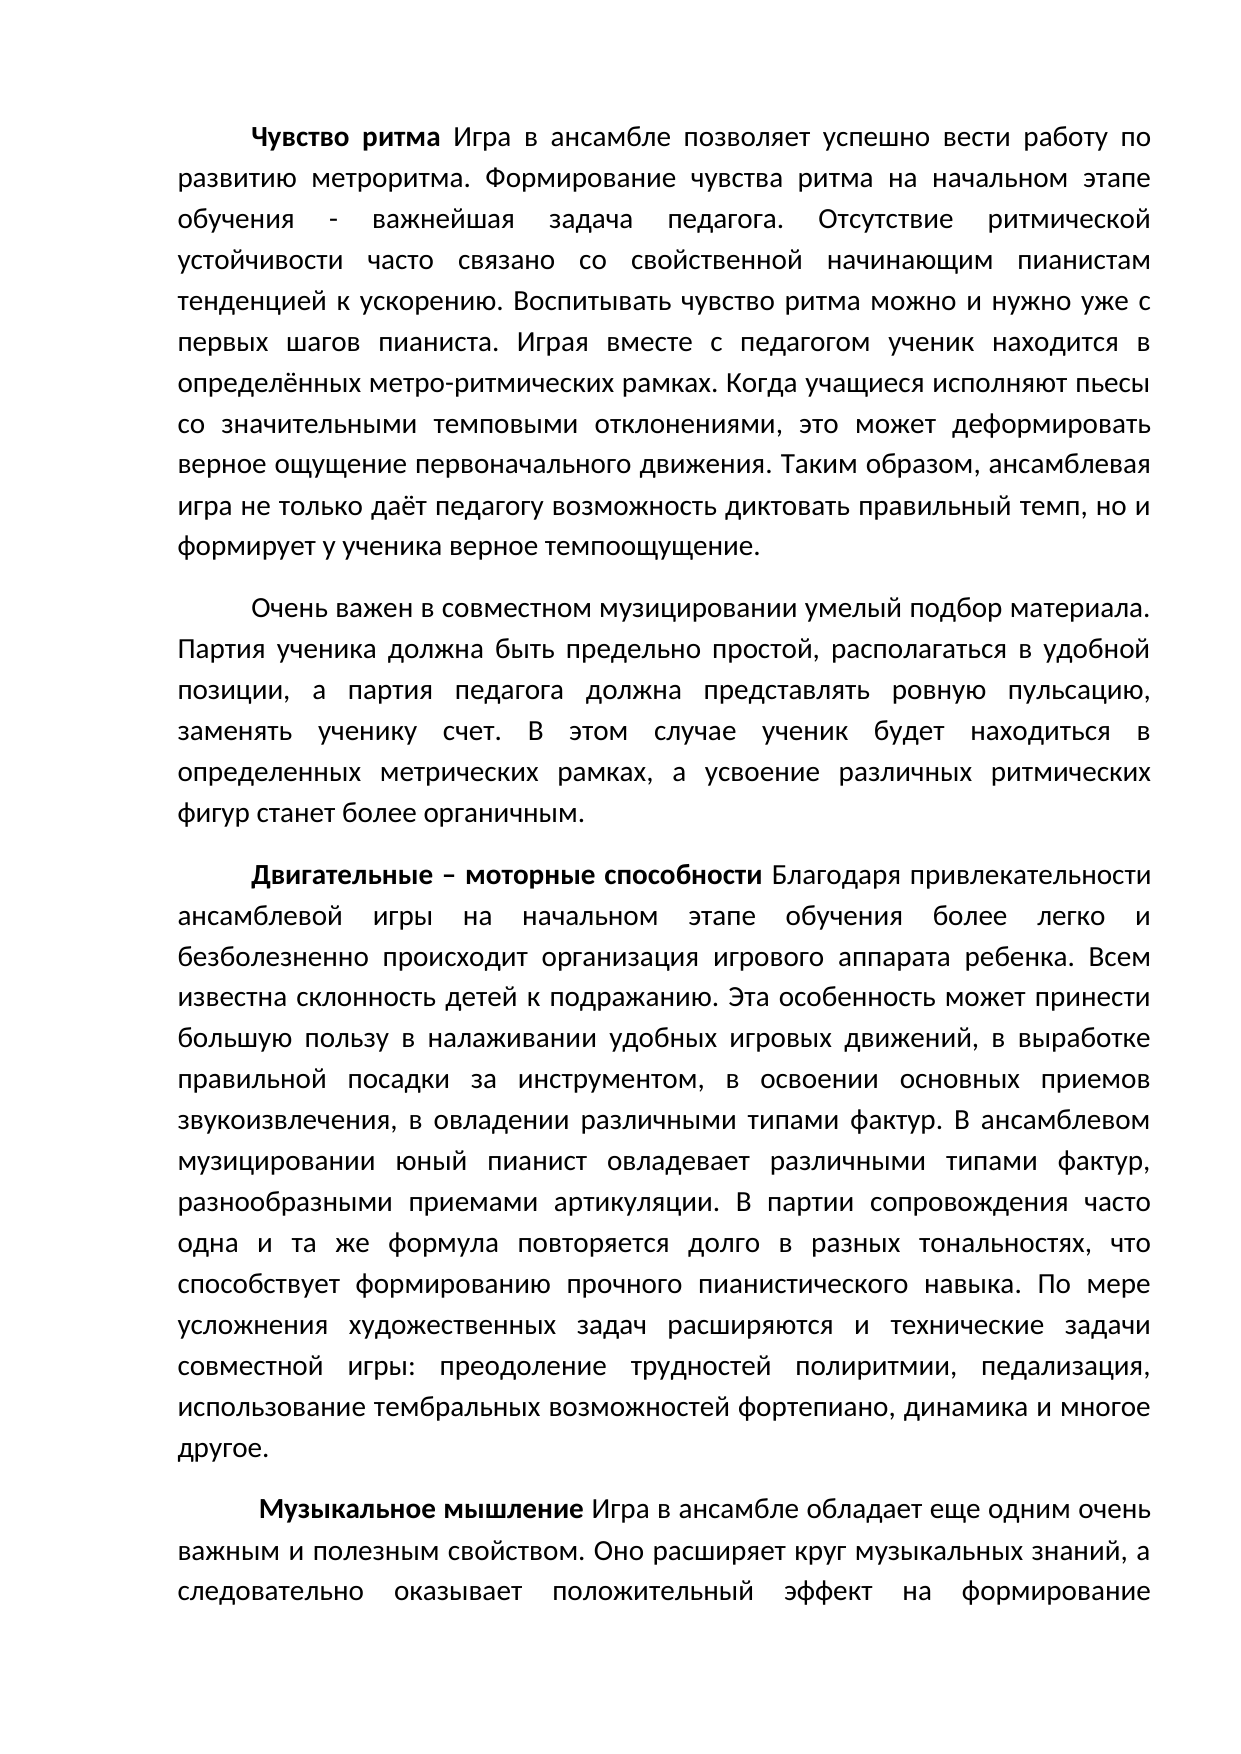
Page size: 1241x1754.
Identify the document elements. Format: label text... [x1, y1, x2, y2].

text Двигательные – моторные способности Благодаря привлекательности ансамблевой игры на начальном этапе обучения более легко и безболезненно происходит организация игрового аппарата ребенка. Всем известна склонность детей к подражанию. Эта особенность может принести большую пользу в налаживании удобных игровых движений, в выработке правильной посадки за инструментом, в освоении основных приемов звукоизвлечения, в овладении различными типами фактур. В ансамблевом музицировании юный пианист овладевает различными типами фактур, разнообразными приемами артикуляции. В партии сопровождения часто одна и та же формула повторяется долго в разных тональностях, что способствует формированию прочного пианистического навыка. По мере усложнения художественных задач расширяются и технические задачи совместной игры: преодоление трудностей полиритмии, педализация, использование тембральных возможностей фортепиано, динамика и многое другое. [177, 856, 1152, 1464]
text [177, 1491, 1152, 1608]
text Очень важен в совместном музицировании умелый подбор материала. Партия ученика должна быть предельно простой, располагаться в удобной позиции, а партия педагога должна представлять ровную пульсацию, заменять ученику счет. В этом случае ученик будет находиться в определенных метрических рамках, а усвоение различных ритмических фигур станет более органичным. [177, 589, 1152, 829]
text Чувство ритма Игра в ансамбле позволяет успешно вести работу по развитию метроритма. Формирование чувства ритма на начальном этапе обучения - важнейшая задача педагога. Отсутствие ритмической устойчивости часто связано со свойственной начинающим пианистам тенденцией к ускорению. Воспитывать чувство ритма можно и нужно уже с первых шагов пианиста. Играя вместе с педагогом ученик находится в определённых метро-ритмических рамках. Когда учащиеся исполняют пьесы со значительными темповыми отклонениями, это может деформировать верное ощущение первоначального движения. Таким образом, ансамблевая игра не только даёт педагогу возможность диктовать правильный темп, но и формирует у ученика верное темпоощущение. [177, 118, 1152, 563]
